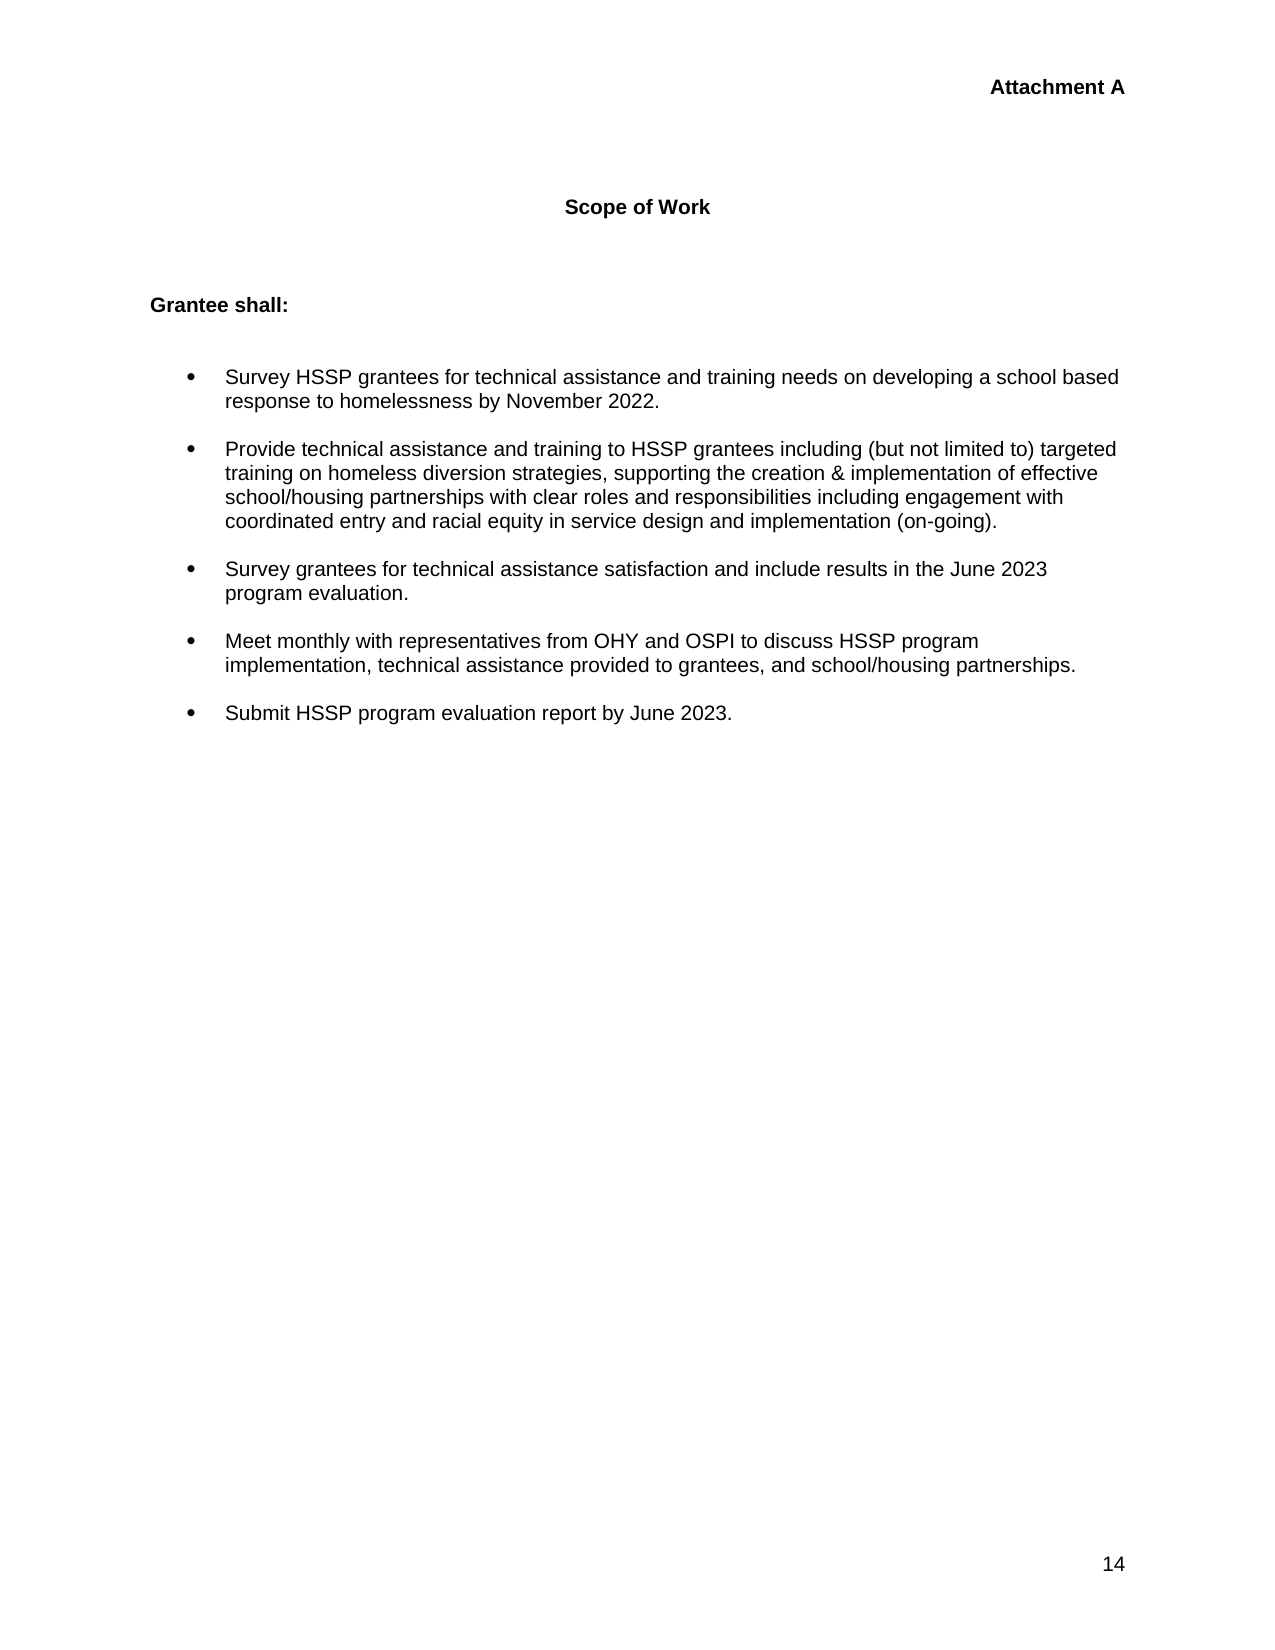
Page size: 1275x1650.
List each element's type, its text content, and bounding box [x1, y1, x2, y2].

list Submit HSSP program evaluation report by June 2023. [187, 701, 1125, 725]
text Grantee shall: [150, 293, 1125, 317]
list Meet monthly with representatives from OHY and OSPI to discuss HSSP program implementation, technical assistance provided to grantees, and school/housing partnerships. [187, 629, 1125, 677]
list Survey HSSP grantees for technical assistance and training needs on developing a school based response to homelessness by November 2022. [187, 365, 1125, 413]
text Scope of Work [150, 195, 1125, 219]
list Survey grantees for technical assistance satisfaction and include results in the June 2023 program evaluation. [187, 557, 1125, 605]
list Provide technical assistance and training to HSSP grantees including (but not limited to) targeted training on homeless diversion strategies, supporting the creation & implementation of effective school/housing partnerships with clear roles and responsibilities including engagement with coordinated entry and racial equity in service design and implementation (on-going). [187, 437, 1125, 533]
